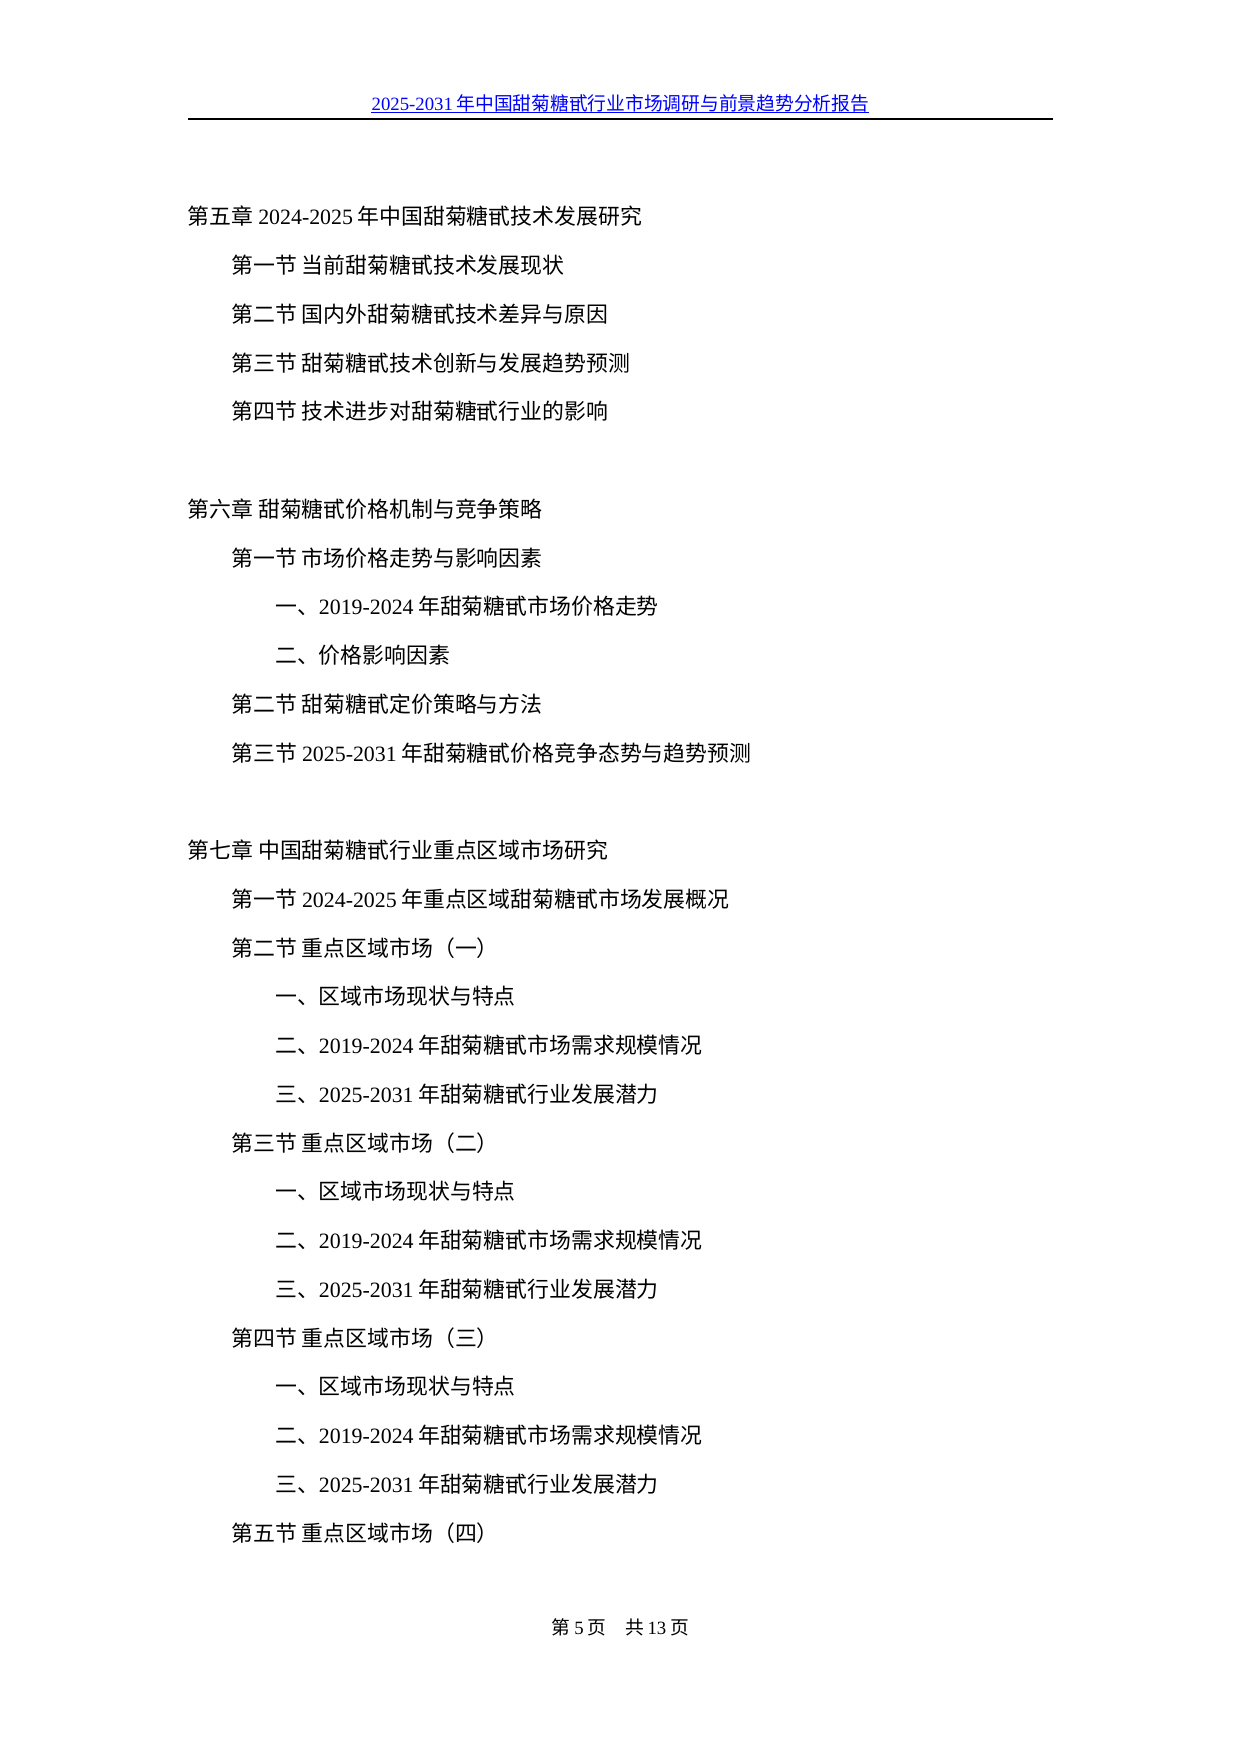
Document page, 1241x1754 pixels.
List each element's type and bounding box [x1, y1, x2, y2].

text [187, 150, 1053, 1548]
